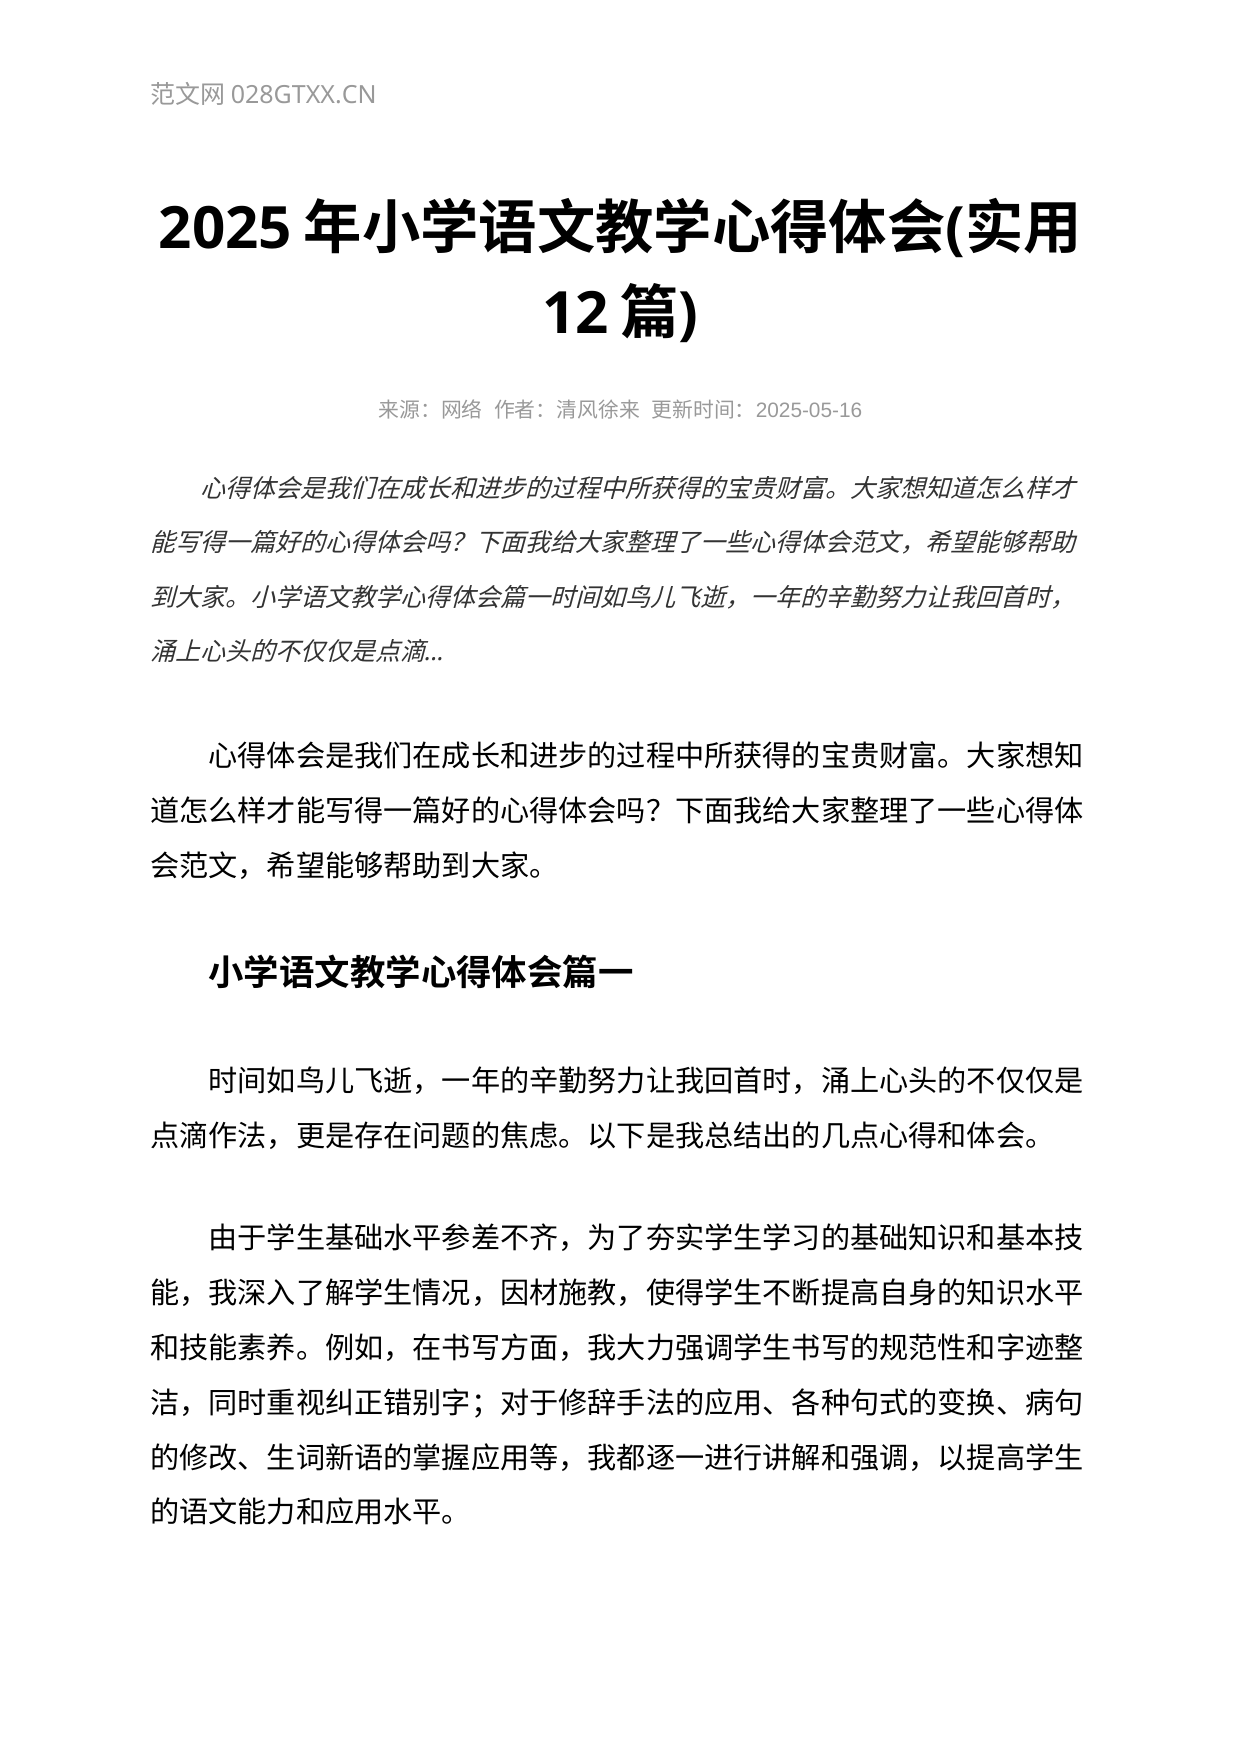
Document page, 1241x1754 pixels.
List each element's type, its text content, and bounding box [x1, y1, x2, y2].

text 由于学生基础水平参差不齐，为了夯实学生学习的基础知识和基本技能，我深入了解学生情况，因材施教，使得学生不断提高自身的知识水平和技能素养。例如，在书写方面，我大力强调学生书写的规范性和字迹整洁，同时重视纠正错别字；对于修辞手法的应用、各种句式的变换、病句的修改、生词新语的掌握应用等，我都逐一进行讲解和强调，以提高学生的语文能力和应用水平。 [150, 1214, 1090, 1531]
text 心得体会是我们在成长和进步的过程中所获得的宝贵财富。大家想知道怎么样才能写得一篇好的心得体会吗？下面我给大家整理了一些心得体会范文，希望能够帮助到大家。小学语文教学心得体会篇一时间如鸟儿飞逝，一年的辛勤努力让我回首时，涌上心头的不仅仅是点滴... [150, 468, 1090, 668]
text 来源：网络 作者：清风徐来 更新时间：2025-05-16 [150, 398, 1090, 422]
text 小学语文教学心得体会篇一 [150, 944, 1090, 996]
subtitle 2025年小学语文教学心得体会(实用12篇) [150, 181, 1090, 351]
text 时间如鸟儿飞逝，一年的辛勤努力让我回首时，涌上心头的不仅仅是点滴作法，更是存在问题的焦虑。以下是我总结出的几点心得和体会。 [150, 1058, 1090, 1155]
text 心得体会是我们在成长和进步的过程中所获得的宝贵财富。大家想知道怎么样才能写得一篇好的心得体会吗？下面我给大家整理了一些心得体会范文，希望能够帮助到大家。 [150, 733, 1090, 885]
